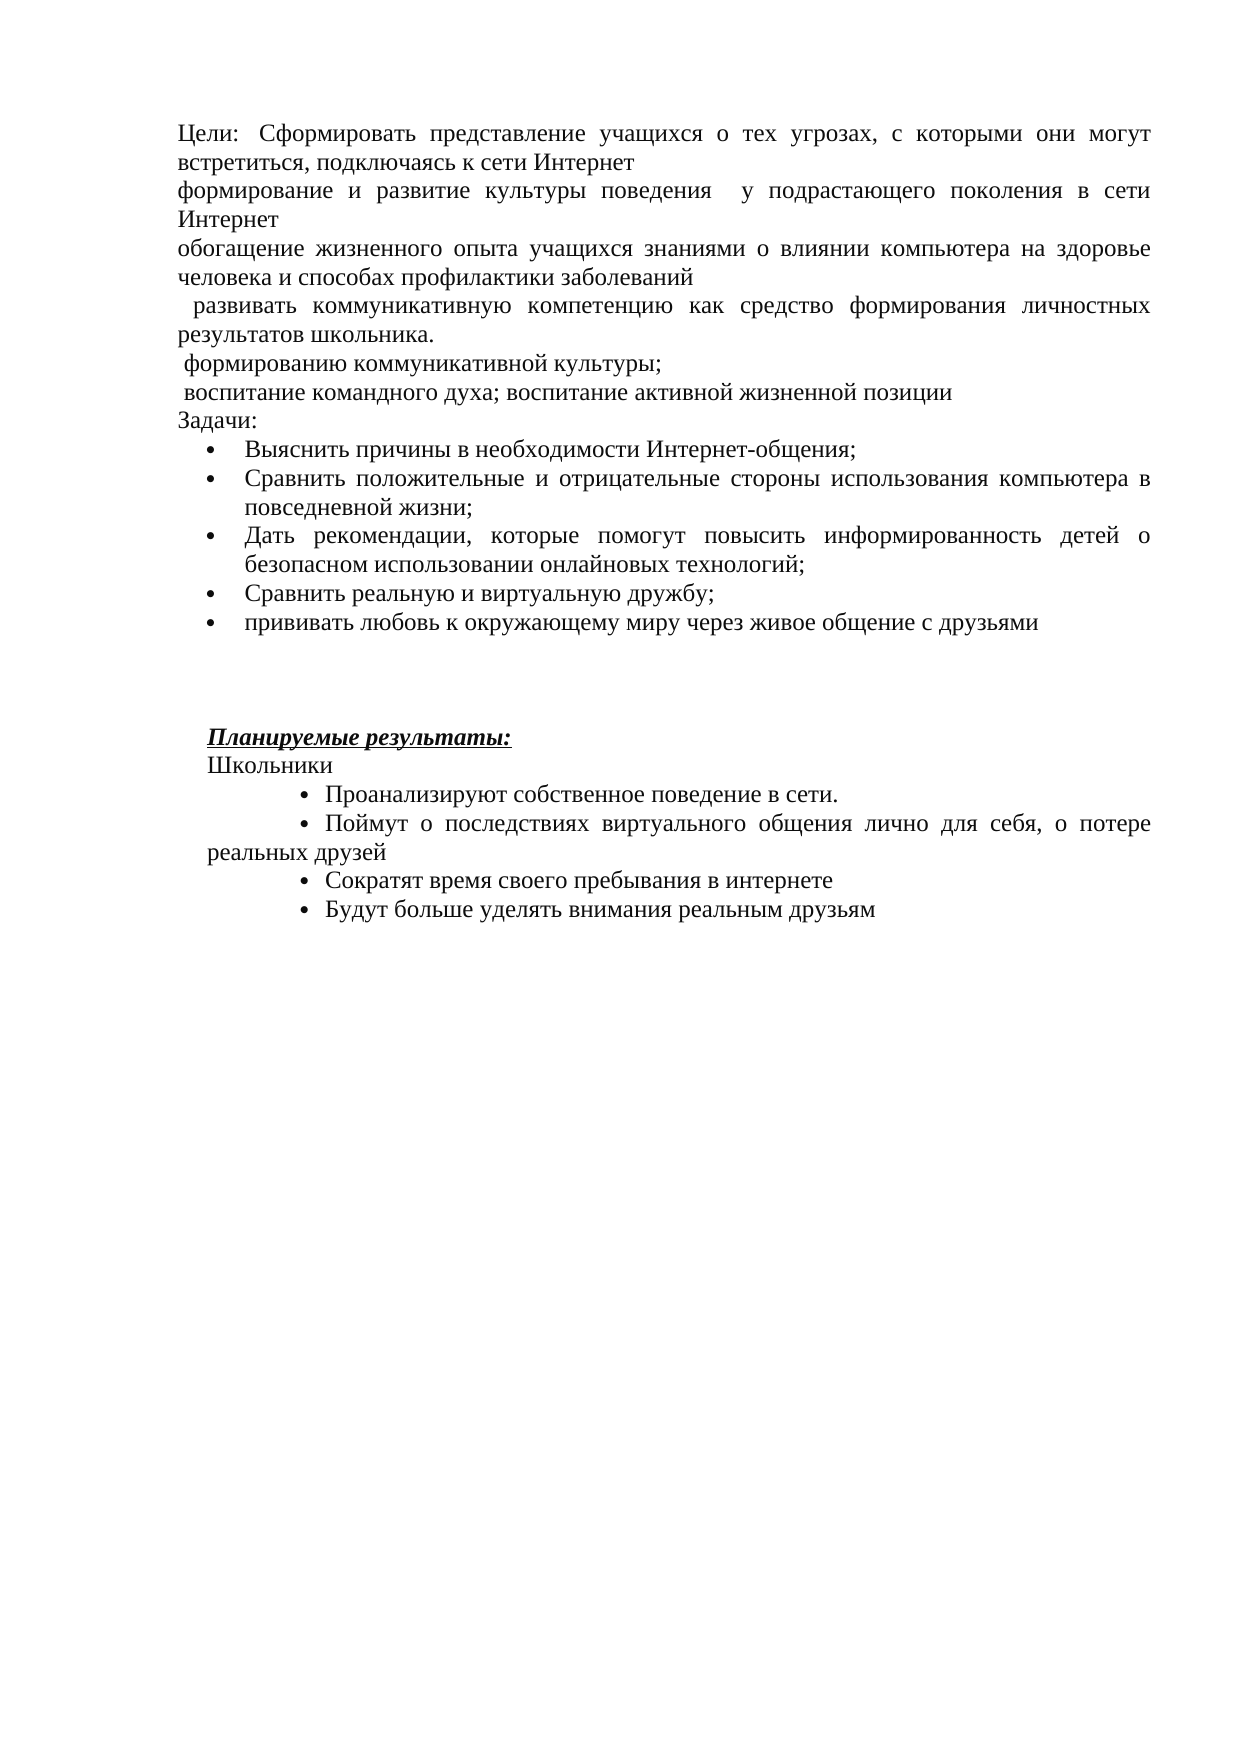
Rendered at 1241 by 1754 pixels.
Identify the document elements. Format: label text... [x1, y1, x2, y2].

list Проанализируют собственное поведение в сети. [207, 779, 1152, 808]
list Сократят время своего пребывания в интернете [207, 866, 1152, 894]
text формирование и развитие культуры поведения у подрастающего поколения в сети Интернет [177, 176, 1152, 233]
text воспитание командного духа; воспитание активной жизненной позиции [177, 377, 1152, 406]
text развивать коммуникативную компетенцию как средство формирования личностных результатов школьника. [177, 291, 1152, 348]
list Сравнить положительные и отрицательные стороны использования компьютера в повседневной жизни; [207, 463, 1152, 521]
list Поймут о последствиях виртуального общения лично для себя, о потере реальных друзей [207, 808, 1152, 866]
list Будут больше уделять внимания реальным друзьям [207, 894, 1152, 923]
list Дать рекомендации, которые помогут повысить информированность детей о безопасном использовании онлайновых технологий; [207, 521, 1152, 578]
text Школьники [207, 751, 1152, 779]
text формированию коммуникативной культуры; [177, 348, 1152, 377]
text обогащение жизненного опыта учащихся знаниями о влиянии компьютера на здоровье человека и способах профилактики заболеваний [177, 233, 1152, 291]
text Планируемые результаты: [207, 722, 1152, 751]
text Цели: Сформировать представление учащихся о тех угрозах, с которыми они могут встретиться, подключаясь к сети Интернет [177, 118, 1152, 176]
list прививать любовь к окружающему миру через живое общение с друзьями [207, 607, 1152, 636]
list Выяснить причины в необходимости Интернет-общения; [207, 434, 1152, 463]
list Сравнить реальную и виртуальную дружбу; [207, 578, 1152, 607]
text Задачи: [177, 406, 1152, 434]
